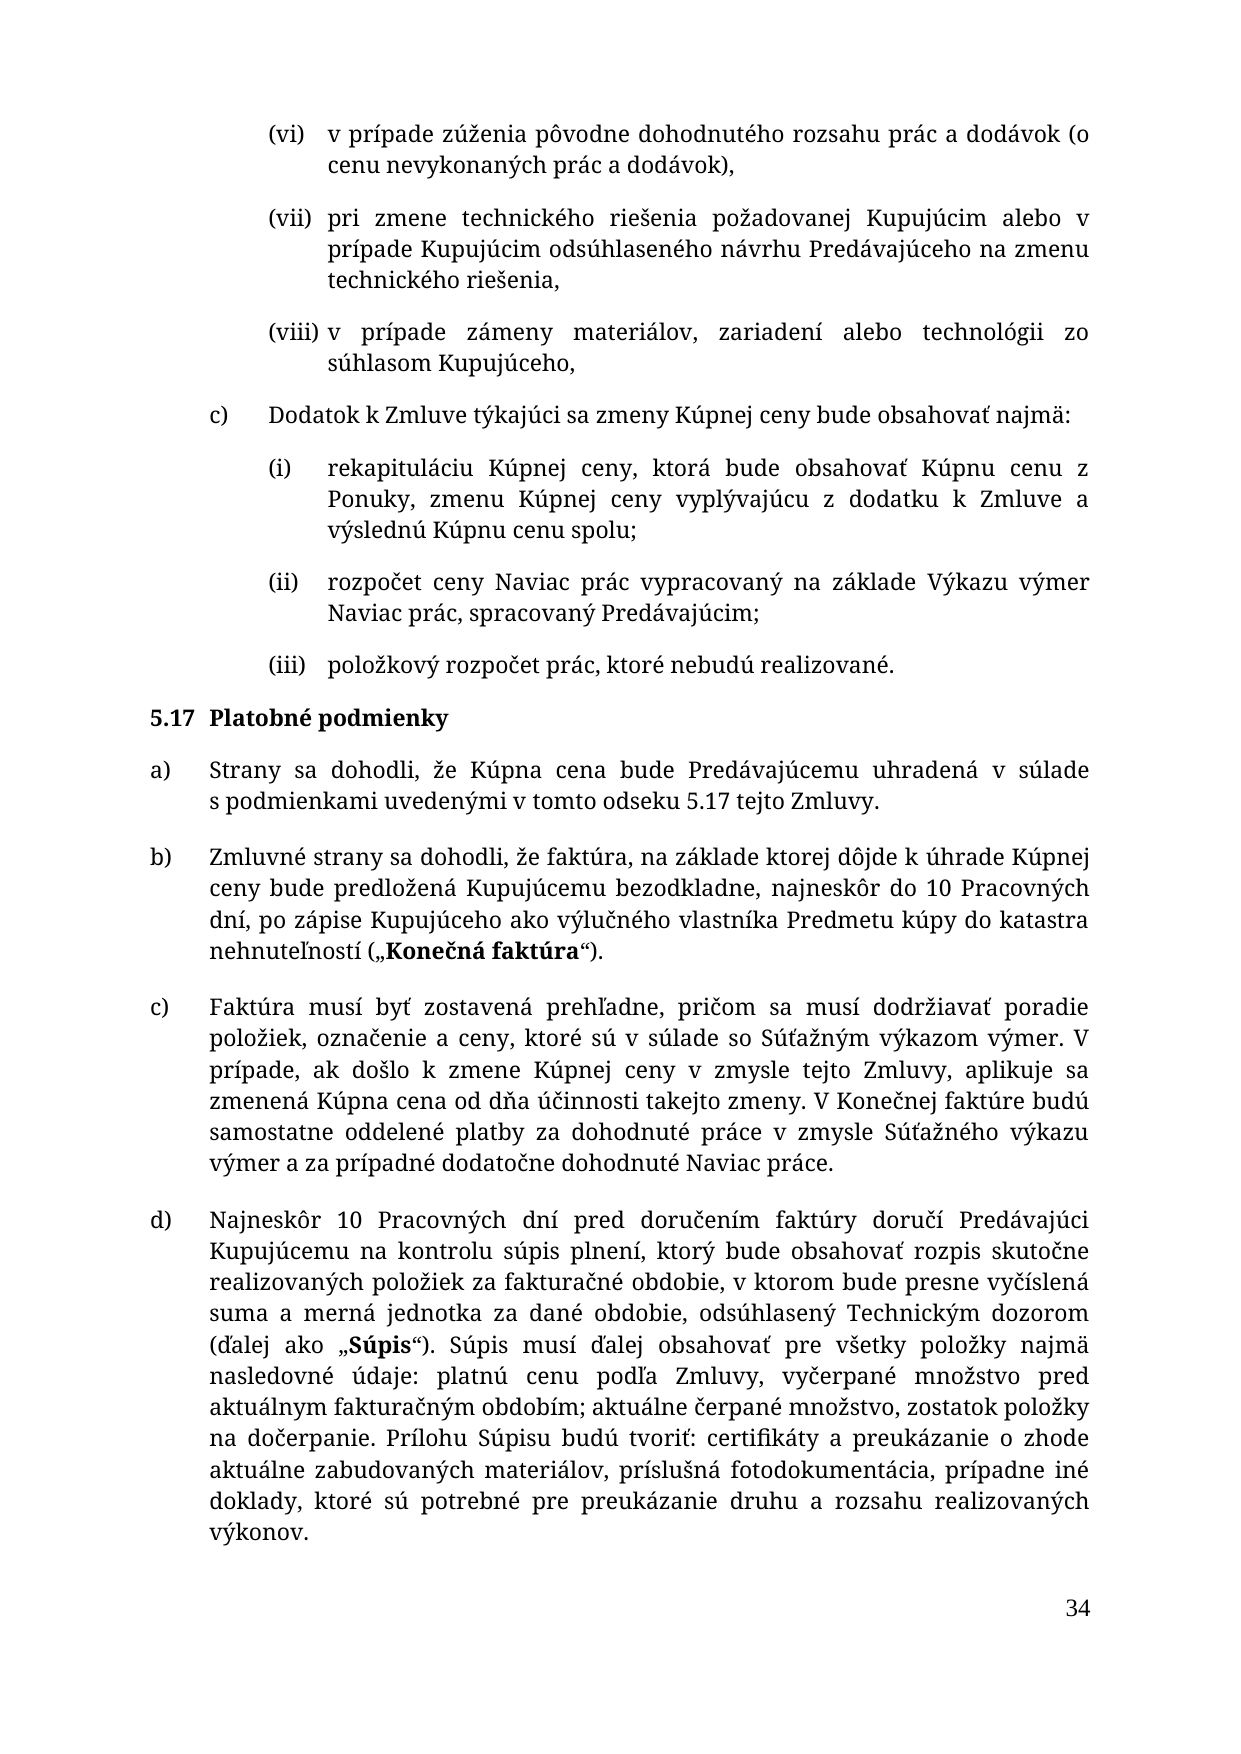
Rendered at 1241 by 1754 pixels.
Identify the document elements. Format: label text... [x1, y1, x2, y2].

list rozpočet ceny Naviac prác vypracovaný na základe Výkazu výmer Naviac prác, spracovaný Predávajúcim; [268, 566, 1090, 628]
list položkový rozpočet prác, ktoré nebudú realizované. [268, 649, 1090, 681]
list Dodatok k Zmluve týkajúci sa zmeny Kúpnej ceny bude obsahovať najmä: [209, 399, 1090, 431]
list rekapituláciu Kúpnej ceny, ktorá bude obsahovať Kúpnu cenu z Ponuky, zmenu Kúpnej ceny vyplývajúcu z dodatku k Zmluve a výslednú Kúpnu cenu spolu; [268, 451, 1090, 545]
text Platobné podmienky [150, 701, 1090, 733]
list Zmluvné strany sa dohodli, že faktúra, na základe ktorej dôjde k úhrade Kúpnej ceny bude predložená Kupujúcemu bezodkladne, najneskôr do 10 Pracovných dní, po zápise Kupujúceho ako výlučného vlastníka Predmetu kúpy do katastra nehnuteľností („Konečná faktúra“). [150, 841, 1090, 966]
list Faktúra musí byť zostavená prehľadne, pričom sa musí dodržiavať poradie položiek, označenie a ceny, ktoré sú v súlade so Súťažným výkazom výmer. V prípade, ak došlo k zmene Kúpnej ceny v zmysle tejto Zmluvy, aplikuje sa zmenená Kúpna cena od dňa účinnosti takejto zmeny. V Konečnej faktúre budú samostatne oddelené platby za dohodnuté práce v zmysle Súťažného výkazu výmer a za prípadné dodatočne dohodnuté Naviac práce. [150, 991, 1090, 1178]
list v prípade zámeny materiálov, zariadení alebo technológii zo súhlasom Kupujúceho, [268, 316, 1090, 378]
list Strany sa dohodli, že Kúpna cena bude Predávajúcemu uhradená v súlade s podmienkami uvedenými v tomto odseku 5.18 tejto Zmluvy. [150, 753, 1090, 816]
list v prípade zúženia pôvodne dohodnutého rozsahu prác a dodávok (o cenu nevykonaných prác a dodávok), [268, 118, 1090, 181]
list pri zmene technického riešenia požadovanej Kupujúcim alebo v prípade Kupujúcim odsúhlaseného návrhu Predávajúceho na zmenu technického riešenia, [268, 201, 1090, 295]
list Najneskôr 10 Pracovných dní pred doručením faktúry doručí Predávajúci Kupujúcemu na kontrolu súpis plnení, ktorý bude obsahovať rozpis skutočne realizovaných položiek za fakturačné obdobie, v ktorom bude presne vyčíslená suma a merná jednotka za dané obdobie, odsúhlasený Technickým dozorom (ďalej ako „Súpis“). Súpis musí ďalej obsahovať pre všetky položky najmä nasledovné údaje: platnú cenu podľa Zmluvy, vyčerpané množstvo pred aktuálnym fakturačným obdobím; aktuálne čerpané množstvo, zostatok položky na dočerpanie. Prílohu Súpisu budú tvoriť: certifikáty a preukázanie o zhode aktuálne zabudovaných materiálov, príslušná fotodokumentácia, prípadne iné doklady, ktoré sú potrebné pre preukázanie druhu a rozsahu realizovaných výkonov. [150, 1203, 1090, 1547]
